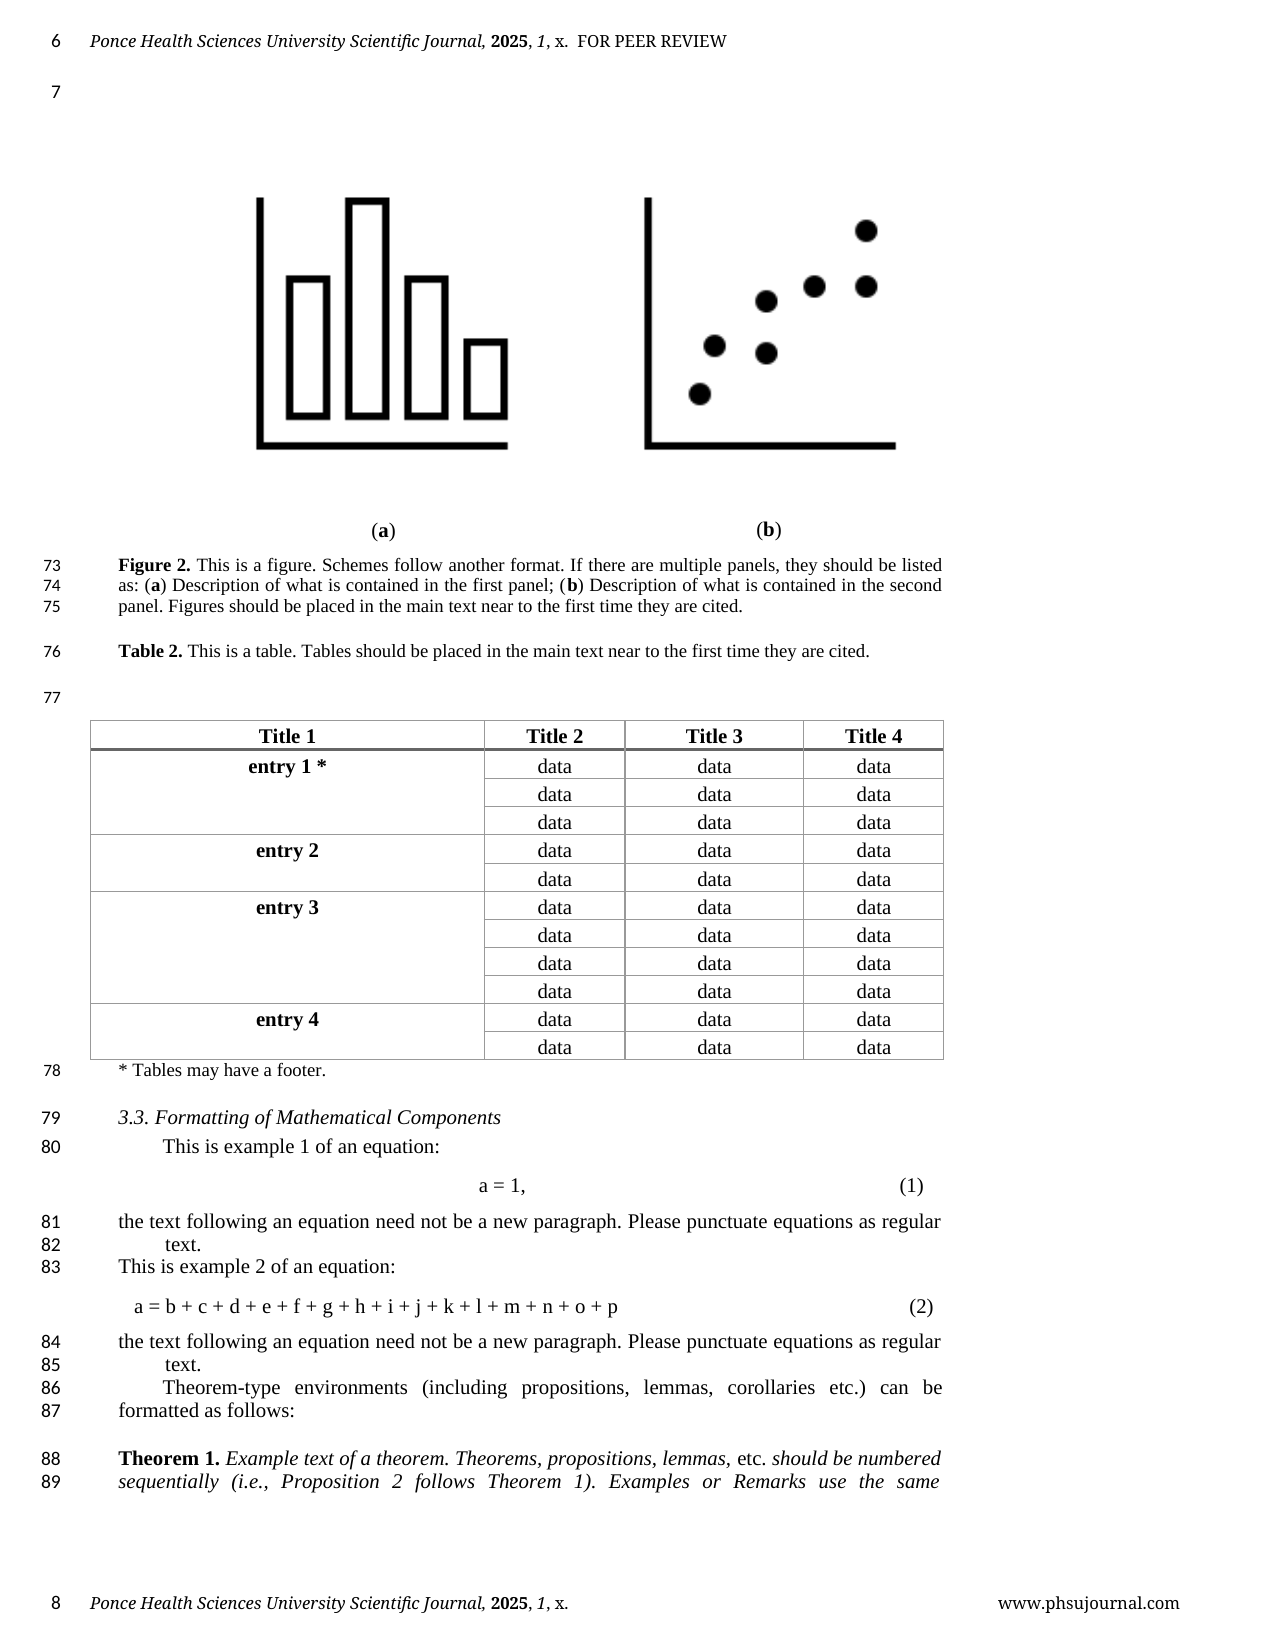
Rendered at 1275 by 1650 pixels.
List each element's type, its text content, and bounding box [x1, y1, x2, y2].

table_cell data [626, 920, 803, 947]
table_header a = 1, [362, 1158, 871, 1210]
text Figure 2. This is a figure. Schemes follow another format. If there are multiple panels, they should be listed as: (a) Description of what is contained in the first panel; (b) Description of what is contained in the second panel. Figures should be placed in the main text near to the first time they are cited. [118, 555, 943, 616]
table_cell data [804, 920, 943, 947]
table_cell data [626, 779, 803, 806]
table_cell data [626, 751, 803, 778]
table_cell data [485, 807, 624, 834]
table_header a = b + c + d + e + f + g + h + i + j + k + l + m + n + o + p [100, 1278, 881, 1330]
table_cell entry 2 [91, 835, 484, 891]
text This is example 2 of an equation: [118, 1256, 943, 1278]
table_header Title 3 [626, 721, 803, 748]
subtitle 3.3. Formatting of Mathematical Components [118, 1106, 943, 1129]
table_cell entry 1 * [91, 751, 484, 834]
table_header Title 2 [485, 721, 624, 748]
table_cell data [804, 892, 943, 919]
table_cell entry 3 [91, 892, 484, 1003]
text This is example 1 of an equation: [118, 1135, 943, 1158]
table_cell data [804, 807, 943, 834]
table_cell data [485, 976, 624, 1003]
table_cell data [804, 835, 943, 862]
text * Tables may have a footer. [118, 1060, 1200, 1081]
table_cell data [626, 948, 803, 975]
table_cell (b) [723, 514, 1085, 542]
table_cell data [804, 1032, 943, 1059]
table_cell data [626, 864, 803, 891]
table_cell data [485, 835, 624, 862]
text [118, 1447, 943, 1493]
table_cell data [485, 1032, 624, 1059]
table_header (2) [881, 1278, 1190, 1330]
table_cell (a) [346, 514, 723, 542]
table_cell data [804, 976, 943, 1003]
table_header Title 1 [91, 721, 484, 748]
table_header [205, 147, 582, 514]
picture [593, 147, 948, 502]
table_cell data [804, 751, 943, 778]
table_cell data [626, 892, 803, 919]
table_cell data [485, 948, 624, 975]
table_cell data [626, 807, 803, 834]
text Theorem-type environments (including propositions, lemmas, corollaries etc.) can be formatted as follows: [118, 1376, 943, 1422]
table_cell data [804, 864, 943, 891]
table_header Title 4 [804, 721, 943, 748]
table_cell data [804, 948, 943, 975]
table_cell data [485, 1004, 624, 1031]
table_header (1) [871, 1158, 1180, 1210]
table_cell data [485, 864, 624, 891]
text the text following an equation need not be a new paragraph. Please punctuate equations as regular text. [118, 1330, 943, 1376]
table_cell data [485, 751, 624, 778]
table_cell data [485, 779, 624, 806]
table_header [582, 147, 959, 514]
table_cell data [804, 779, 943, 806]
text the text following an equation need not be a new paragraph. Please punctuate equations as regular text. [118, 1210, 943, 1256]
table_cell data [626, 1032, 803, 1059]
table_cell data [626, 1004, 803, 1031]
table_cell data [804, 1004, 943, 1031]
text Table 2. This is a table. Tables should be placed in the main text near to the first time they are cited. [118, 641, 943, 662]
table_cell data [485, 920, 624, 947]
table_cell data [626, 976, 803, 1003]
table_cell data [485, 892, 624, 919]
table_cell data [626, 835, 803, 862]
table_cell entry 4 [91, 1004, 484, 1059]
picture [205, 147, 560, 502]
